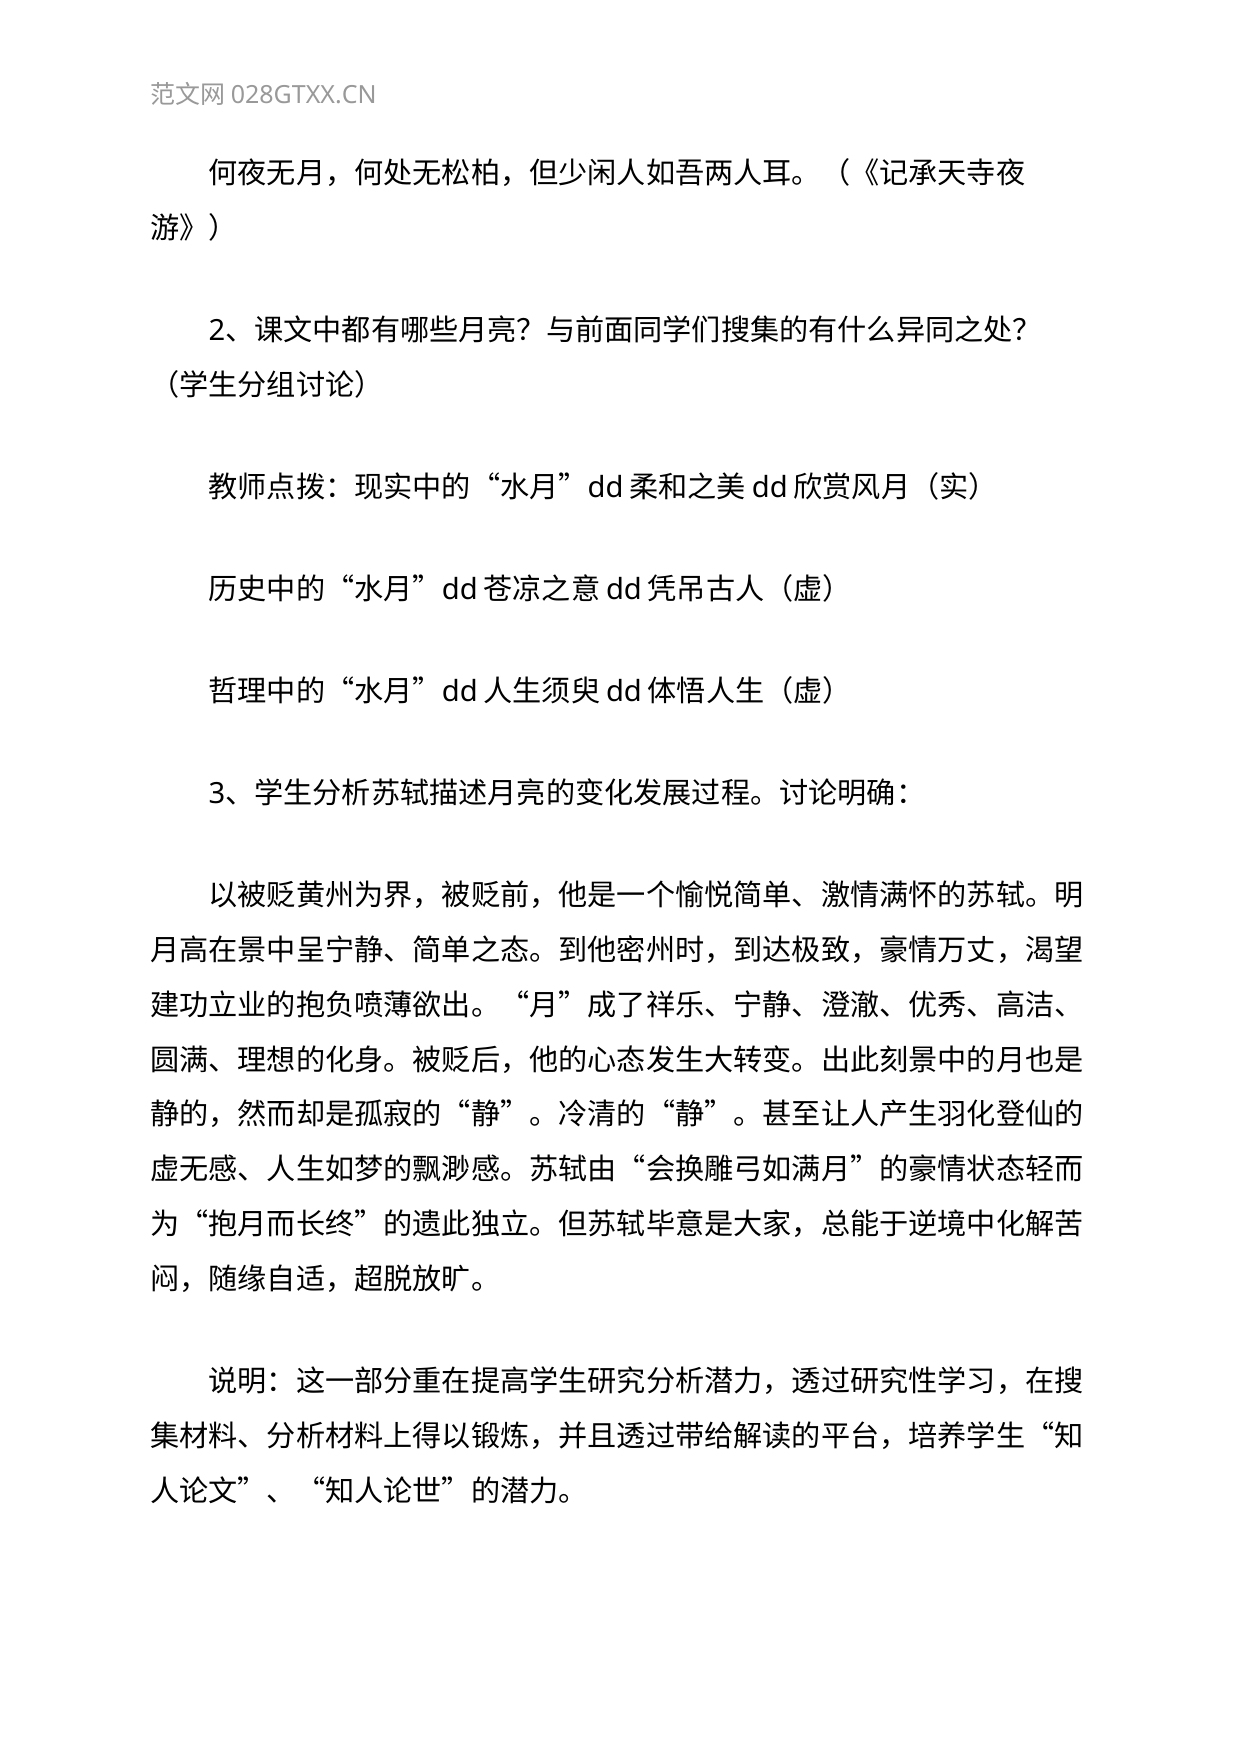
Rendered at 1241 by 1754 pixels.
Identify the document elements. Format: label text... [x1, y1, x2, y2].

text 历史中的“水月”dd苍凉之意dd凭吊古人（虚） [150, 565, 1090, 608]
text 何夜无月，何处无松柏，但少闲人如吾两人耳。（《记承天寺夜游》） [150, 150, 1090, 247]
text 以被贬黄州为界，被贬前，他是一个愉悦简单、激情满怀的苏轼。明月高在景中呈宁静、简单之态。到他密州时，到达极致，豪情万丈，渴望建功立业的抱负喷薄欲出。“月”成了祥乐、宁静、澄澈、优秀、高洁、圆满、理想的化身。被贬后，他的心态发生大转变。出此刻景中的月也是静的，然而却是孤寂的“静”。冷清的“静”。甚至让人产生羽化登仙的虚无感、人生如梦的飘渺感。苏轼由“会换雕弓如满月”的豪情状态轻而为“抱月而长终”的遗此独立。但苏轼毕意是大家，总能于逆境中化解苦闷，随缘自适，超脱放旷。 [150, 871, 1090, 1298]
text 说明：这一部分重在提高学生研究分析潜力，透过研究性学习，在搜集材料、分析材料上得以锻炼，并且透过带给解读的平台，培养学生“知人论文”、“知人论世”的潜力。 [150, 1357, 1090, 1509]
text 3、学生分析苏轼描述月亮的变化发展过程。讨论明确： [150, 769, 1090, 812]
text 2、课文中都有哪些月亮？与前面同学们搜集的有什么异同之处？（学生分组讨论） [150, 307, 1090, 404]
text 教师点拨：现实中的“水月”dd柔和之美dd欣赏风月（实） [150, 463, 1090, 506]
text 哲理中的“水月”dd人生须臾dd体悟人生（虚） [150, 667, 1090, 710]
